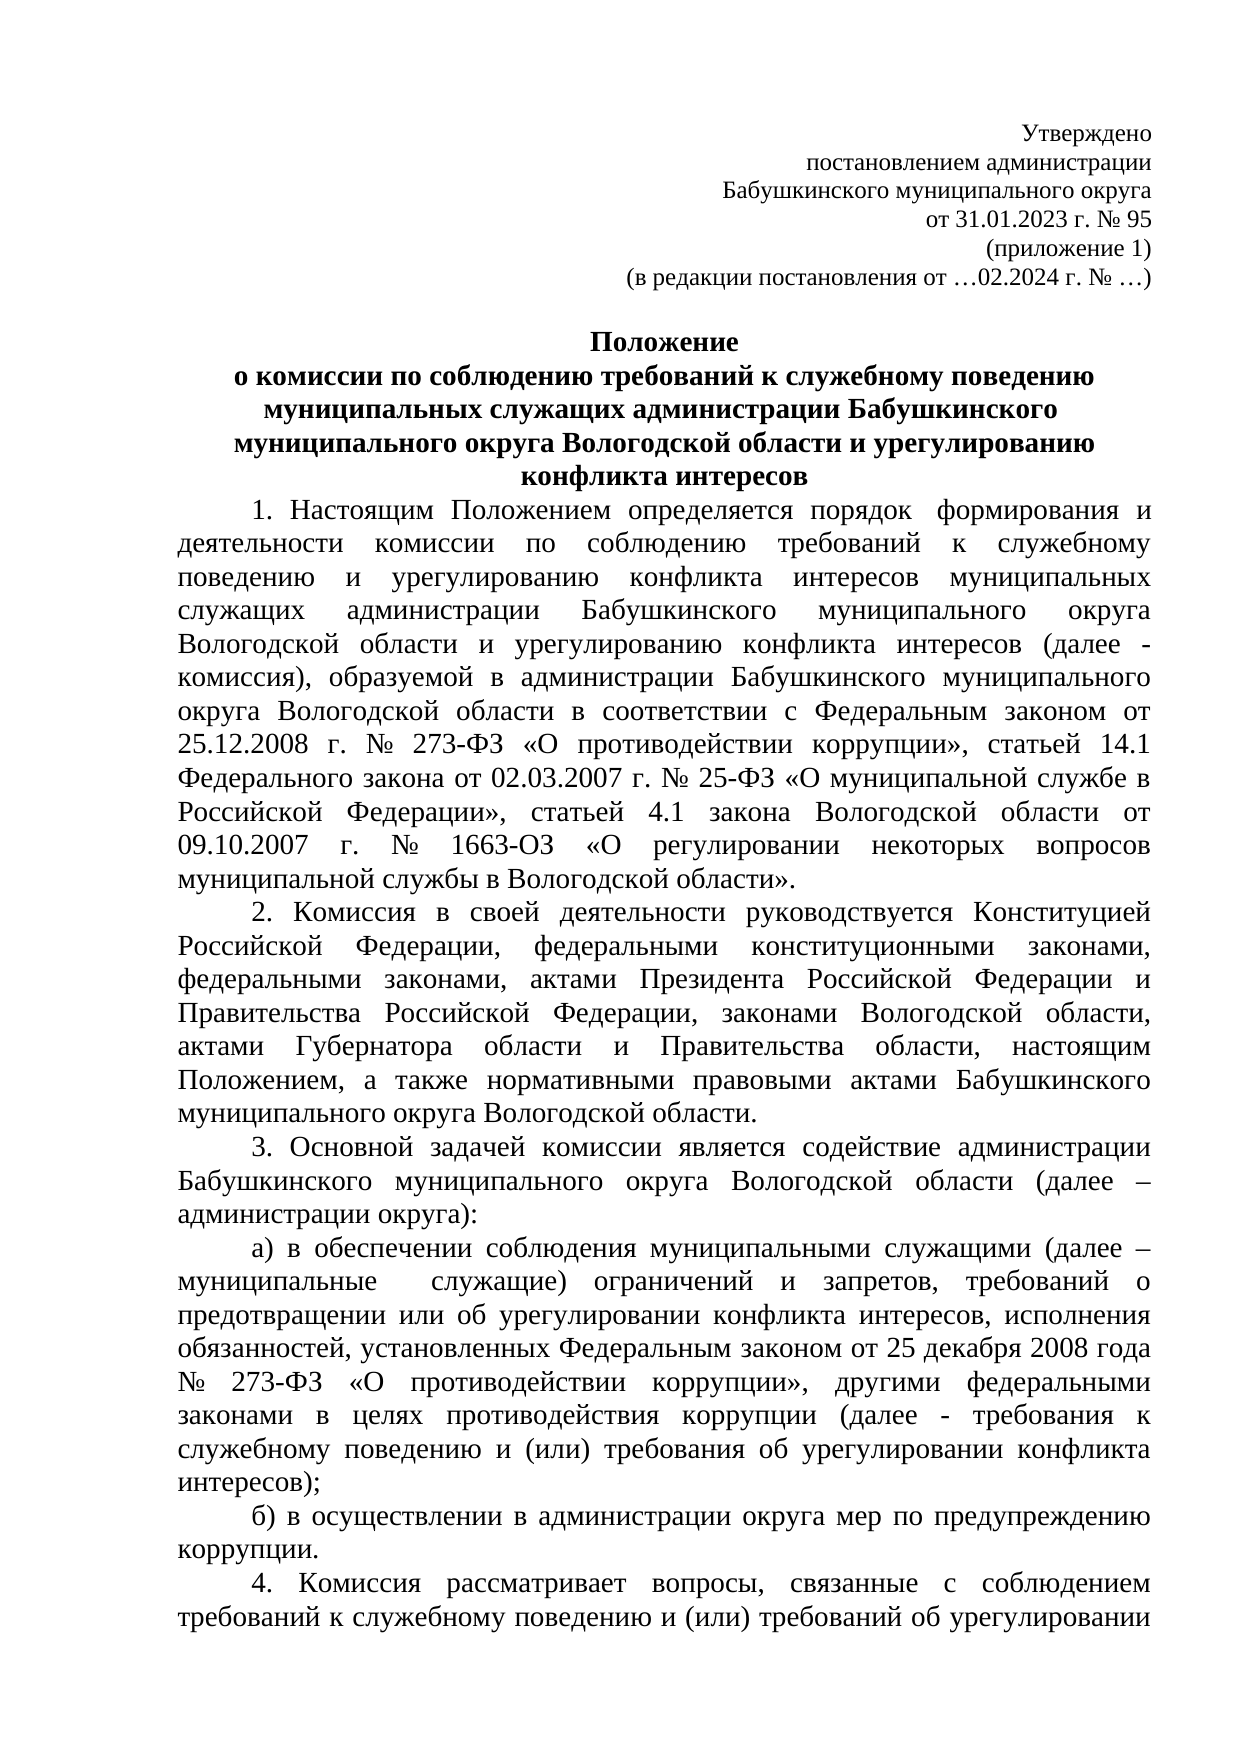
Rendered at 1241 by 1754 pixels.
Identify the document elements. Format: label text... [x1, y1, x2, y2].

text Утверждено [177, 118, 1152, 147]
text о комиссии по соблюдению требований к служебному поведению муниципальных служащих администрации Бабушкинского муниципального округа Вологодской области и урегулированию конфликта интересов [177, 358, 1152, 492]
text (приложение 1) [177, 233, 1152, 262]
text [177, 1565, 1152, 1632]
text б) в осуществлении в администрации округа мер по предупреждению коррупции. [177, 1498, 1152, 1565]
text постановлением администрации [177, 147, 1152, 176]
text 2. Комиссия в своей деятельности руководствуется Конституцией Российской Федерации, федеральными конституционными законами, федеральными законами, актами Президента Российской Федерации и Правительства Российской Федерации, законами Вологодской области, актами Губернатора области и Правительства области, настоящим Положением, а также нормативными правовыми актами Бабушкинского муниципального округа Вологодской области. [177, 894, 1152, 1129]
text Положение [177, 324, 1152, 358]
text Бабушкинского муниципального округа [177, 176, 1152, 204]
text (в редакции постановления от …02.2024 г. № …) [177, 262, 1152, 291]
text а) в обеспечении соблюдения муниципальными служащими (далее – муниципальные служащие) ограничений и запретов, требований о предотвращении или об урегулировании конфликта интересов, исполнения обязанностей, установленных Федеральным законом от 25 декабря 2008 года № 273-ФЗ «О противодействии коррупции», другими федеральными законами в целях противодействия коррупции (далее - требования к служебному поведению и (или) требования об урегулировании конфликта интересов); [177, 1230, 1152, 1498]
text 1. Настоящим Положением определяется порядок формирования и деятельности комиссии по соблюдению требований к служебному поведению и урегулированию конфликта интересов муниципальных служащих администрации Бабушкинского муниципального округа Вологодской области и урегулированию конфликта интересов (далее - комиссия), образуемой в администрации Бабушкинского муниципального округа Вологодской области в соответствии с Федеральным законом от 25.12.2008 г. № 273-ФЗ «О противодействии коррупции», статьей 14.1 Федерального закона от 02.03.2007 г. № 25-ФЗ «О муниципальной службе в Российской Федерации», статьей 4.1 закона Вологодской области от 09.10.2007 г. № 1663-ОЗ «О регулировании некоторых вопросов муниципальной службы в Вологодской области». [177, 492, 1152, 894]
text от 31.01.2023 г. № 95 [177, 204, 1152, 233]
text 3. Основной задачей комиссии является содействие администрации Бабушкинского муниципального округа Вологодской области (далее – администрации округа): [177, 1129, 1152, 1230]
